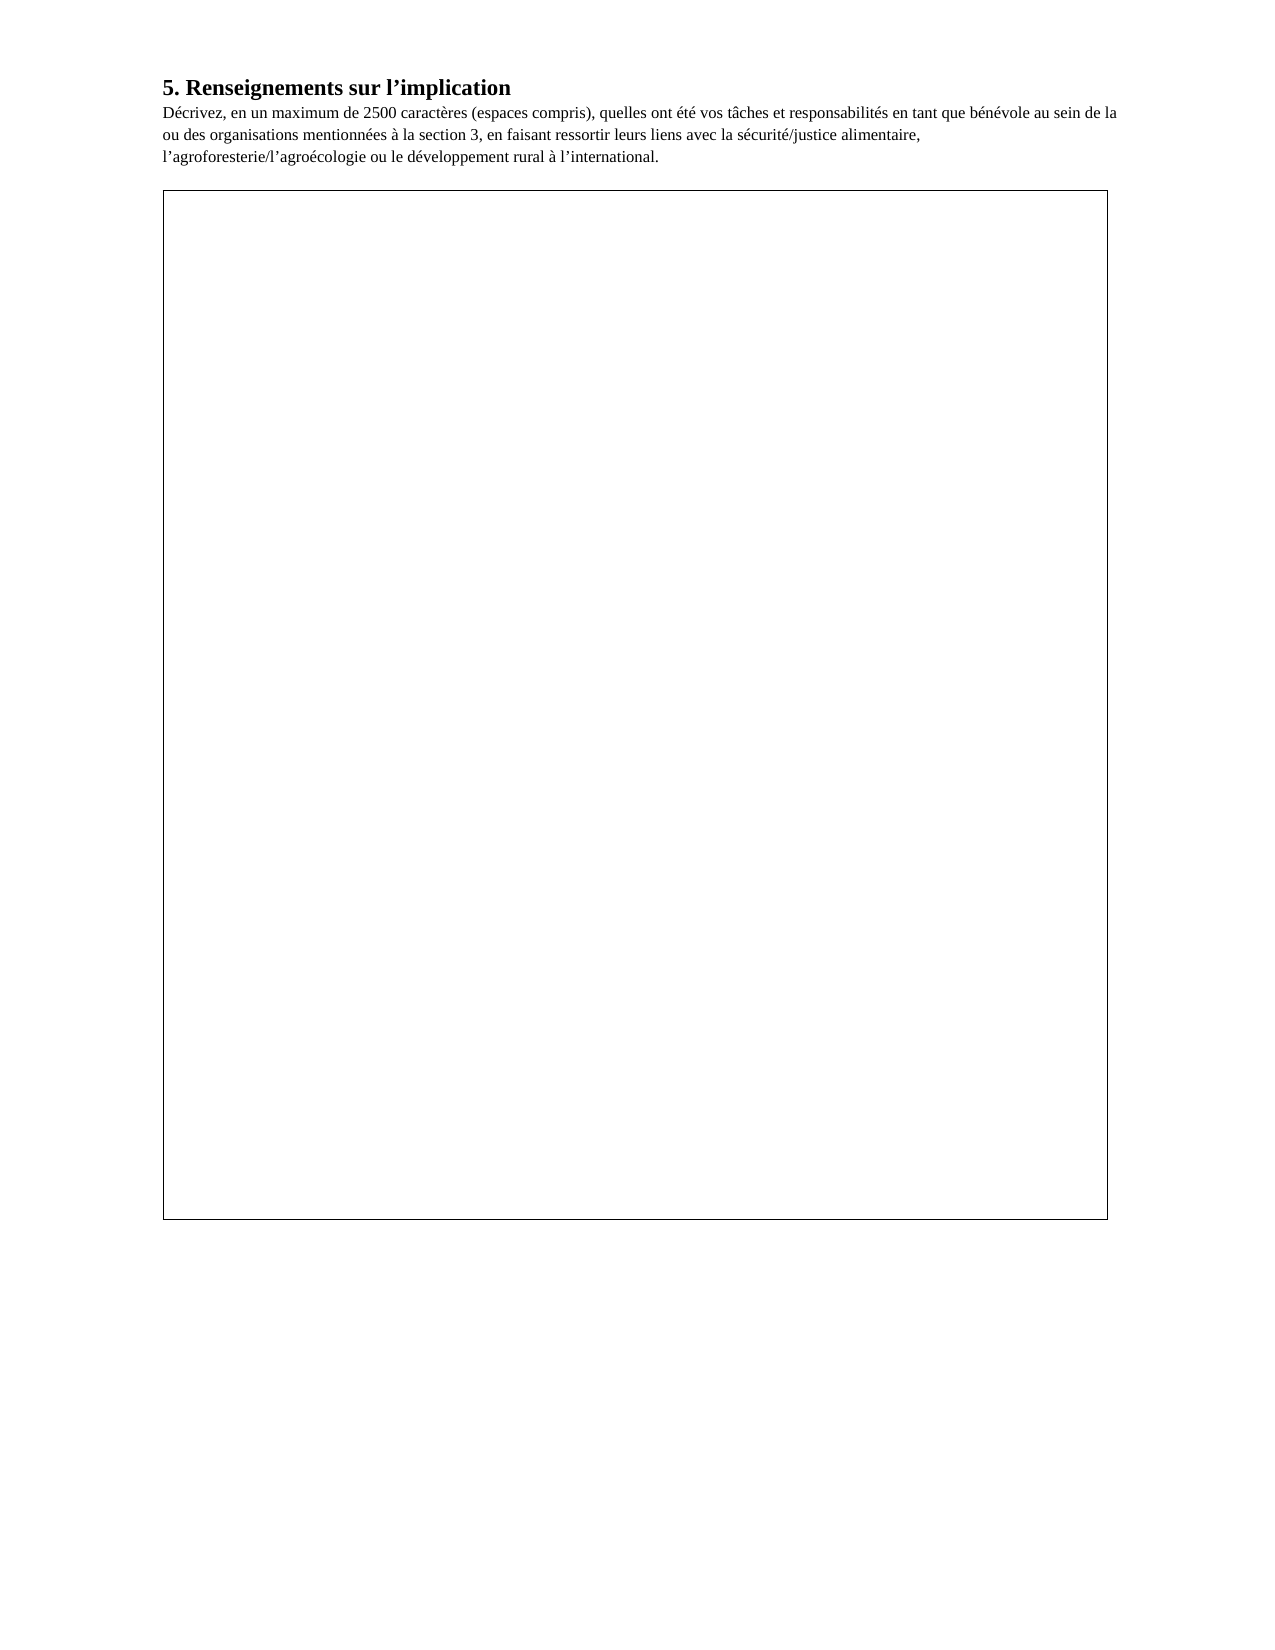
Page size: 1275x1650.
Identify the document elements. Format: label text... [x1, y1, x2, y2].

text 5. Renseignements sur l’implication Décrivez, en un maximum de 2500 caractères (espaces compris), quelles ont été vos tâches et responsabilités en tant que bénévole au sein de la ou des organisations mentionnées à la section 3, en faisant ressortir leurs liens avec la sécurité/justice alimentaire, l’agroforesterie/l’agroécologie ou le développement rural à l’international. [162, 74, 1122, 166]
table_header [164, 191, 1107, 1218]
